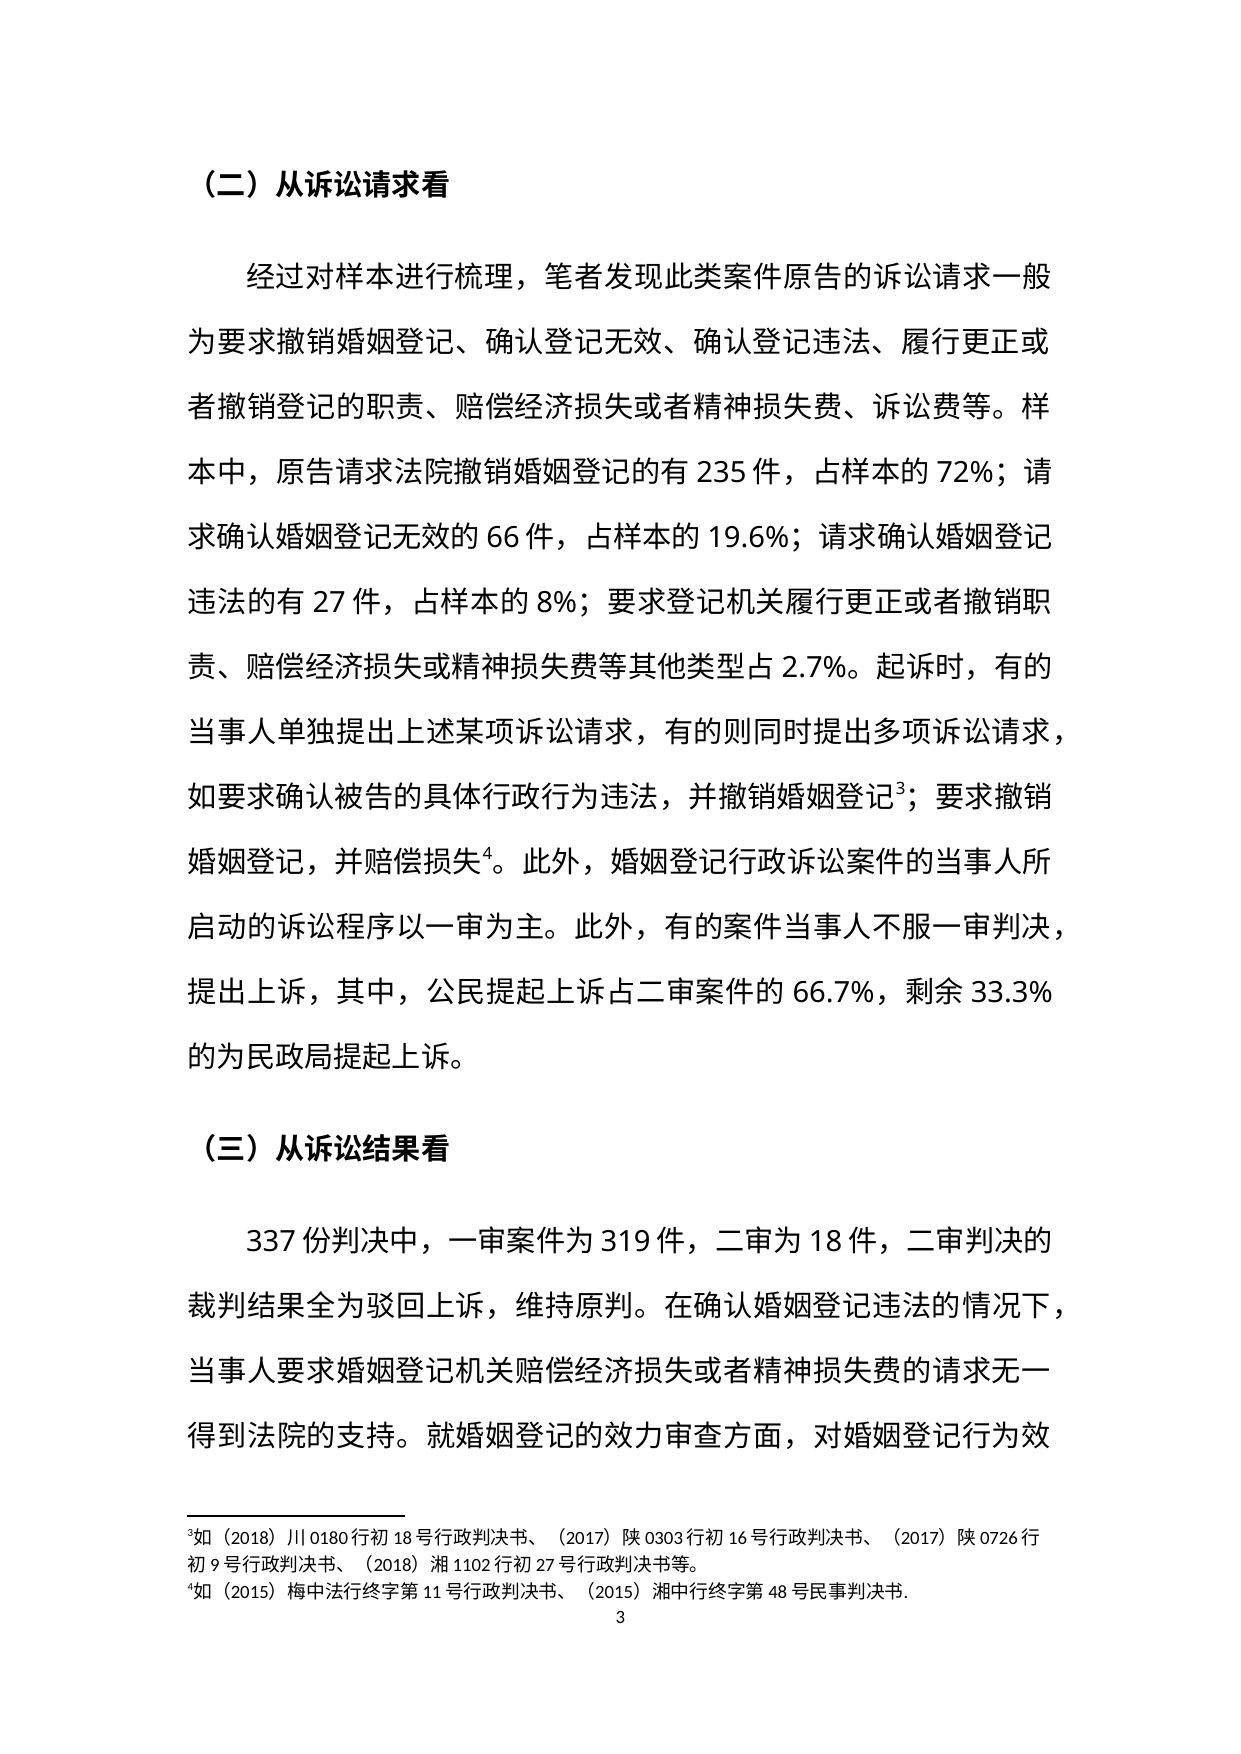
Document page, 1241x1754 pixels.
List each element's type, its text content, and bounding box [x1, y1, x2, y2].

subtitle （二）从诉讼请求看 [187, 150, 1053, 215]
text 经过对样本进行梳理，笔者发现此类案件原告的诉讼请求一般为要求撤销婚姻登记、确认登记无效、确认登记违法、履行更正或者撤销登记的职责、赔偿经济损失或者精神损失费、诉讼费等。样本中，原告请求法院撤销婚姻登记的有235件，占样本的72%；请求确认婚姻登记无效的66件，占样本的19.6%；请求确认婚姻登记违法的有27件，占样本的8%；要求登记机关履行更正或者撤销职责、赔偿经济损失或精神损失费等其他类型占2.7%。起诉时，有的当事人单独提出上述某项诉讼请求，有的则同时提出多项诉讼请求，如要求确认被告的具体行政行为违法，并撤销婚姻登记；要求撤销婚姻登记，并赔偿损失。此外，婚姻登记行政诉讼案件的当事人所启动的诉讼程序以一审为主。此外，有的案件当事人不服一审判决，提出上诉，其中，公民提起上诉占二审案件的66.7%，剩余33.3%的为民政局提起上诉。 [187, 242, 1053, 1087]
subtitle （三）从诉讼结果看 [187, 1114, 1053, 1179]
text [187, 1206, 1053, 1466]
